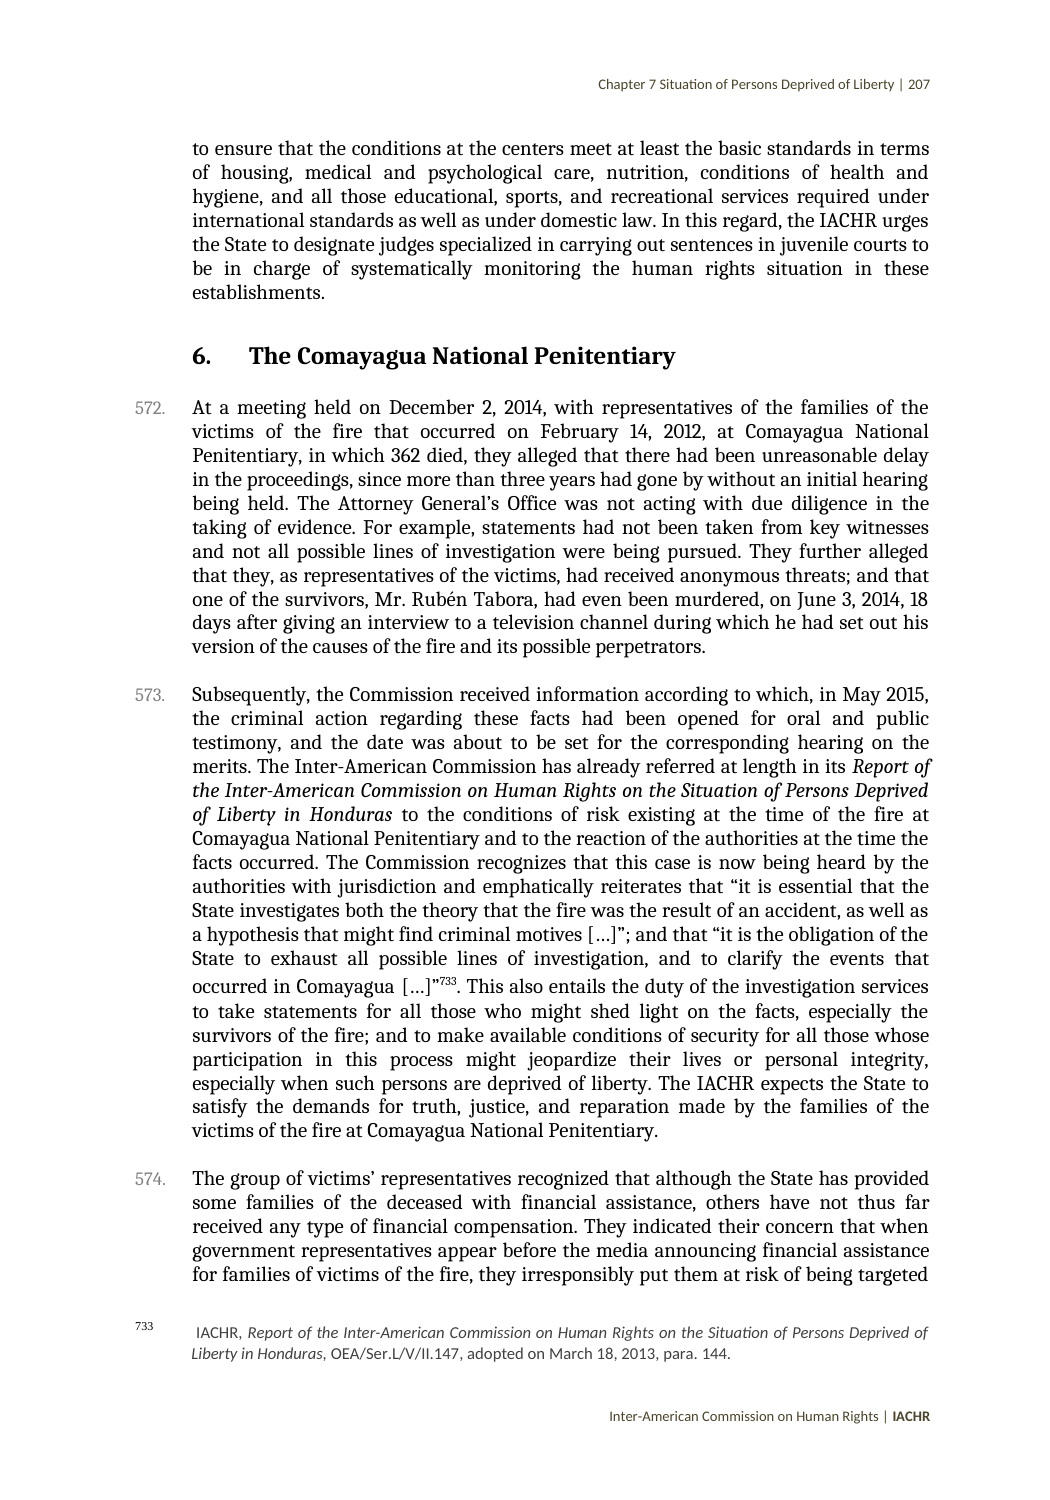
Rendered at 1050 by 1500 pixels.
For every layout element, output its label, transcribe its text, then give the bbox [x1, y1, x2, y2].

list Subsequently, the Commission received information according to which, in May 2015, the criminal action regarding these facts had been opened for oral and public testimony, and the date was about to be set for the corresponding hearing on the merits. The Inter-American Commission has already referred at length in its Report of the Inter-American Commission on Human Rights on the Situation of Persons Deprived of Liberty in Honduras to the conditions of risk existing at the time of the fire at Comayagua National Penitentiary and to the reaction of the authorities at the time the facts occurred. The Commission recognizes that this case is now being heard by the authorities with jurisdiction and emphatically reiterates that “it is essential that the State investigates both the theory that the fire was the result of an accident, as well as a hypothesis that might find criminal motives […]”; and that “it is the obligation of the State to exhaust all possible lines of investigation, and to clarify the events that occurred in Comayagua […]”. This also entails the duty of the investigation services to take statements for all those who might shed light on the facts, especially the survivors of the fire; and to make available conditions of security for all those whose participation in this process might jeopardize their lives or personal integrity, especially when such persons are deprived of liberty. The IACHR expects the State to satisfy the demands for truth, justice, and reparation made by the families of the victims of the fire at Comayagua National Penitentiary. [135, 683, 930, 1143]
subtitle The Comayagua National Penitentiary [192, 342, 930, 371]
list At a meeting held on December 2, 2014, with representatives of the families of the victims of the fire that occurred on February 14, 2012, at Comayagua National Penitentiary, in which 362 died, they alleged that there had been unreasonable delay in the proceedings, since more than three years had gone by without an initial hearing being held. The Attorney General’s Office was not acting with due diligence in the taking of evidence. For example, statements had not been taken from key witnesses and not all possible lines of investigation were being pursued. They further alleged that they, as representatives of the victims, had received anonymous threats; and that one of the survivors, Mr. Rubén Tabora, had even been murdered, on June 3, 2014, 18 days after giving an interview to a television channel during which he had set out his version of the causes of the fire and its possible perpetrators. [135, 396, 930, 659]
list In view of these considerations, the Inter-American Commission considers it essential, first of all, for the State to adopt the security and control measures necessary to guarantee the life and integrity of children and adolescents deprived of liberty, particularly those who are exposed to the violence generated by gangs or maras. It is also essential for the State to provide the institutional support and resources necessary to ensure that the conditions at the centers meet at least the basic standards in terms of housing, medical and psychological care, nutrition, conditions of health and hygiene, and all those educational, sports, and recreational services required under international standards as well as under domestic law. In this regard, the IACHR urges the State to designate judges specialized in carrying out sentences in juvenile courts to be in charge of systematically monitoring the human rights situation in these establishments. [135, 137, 930, 304]
